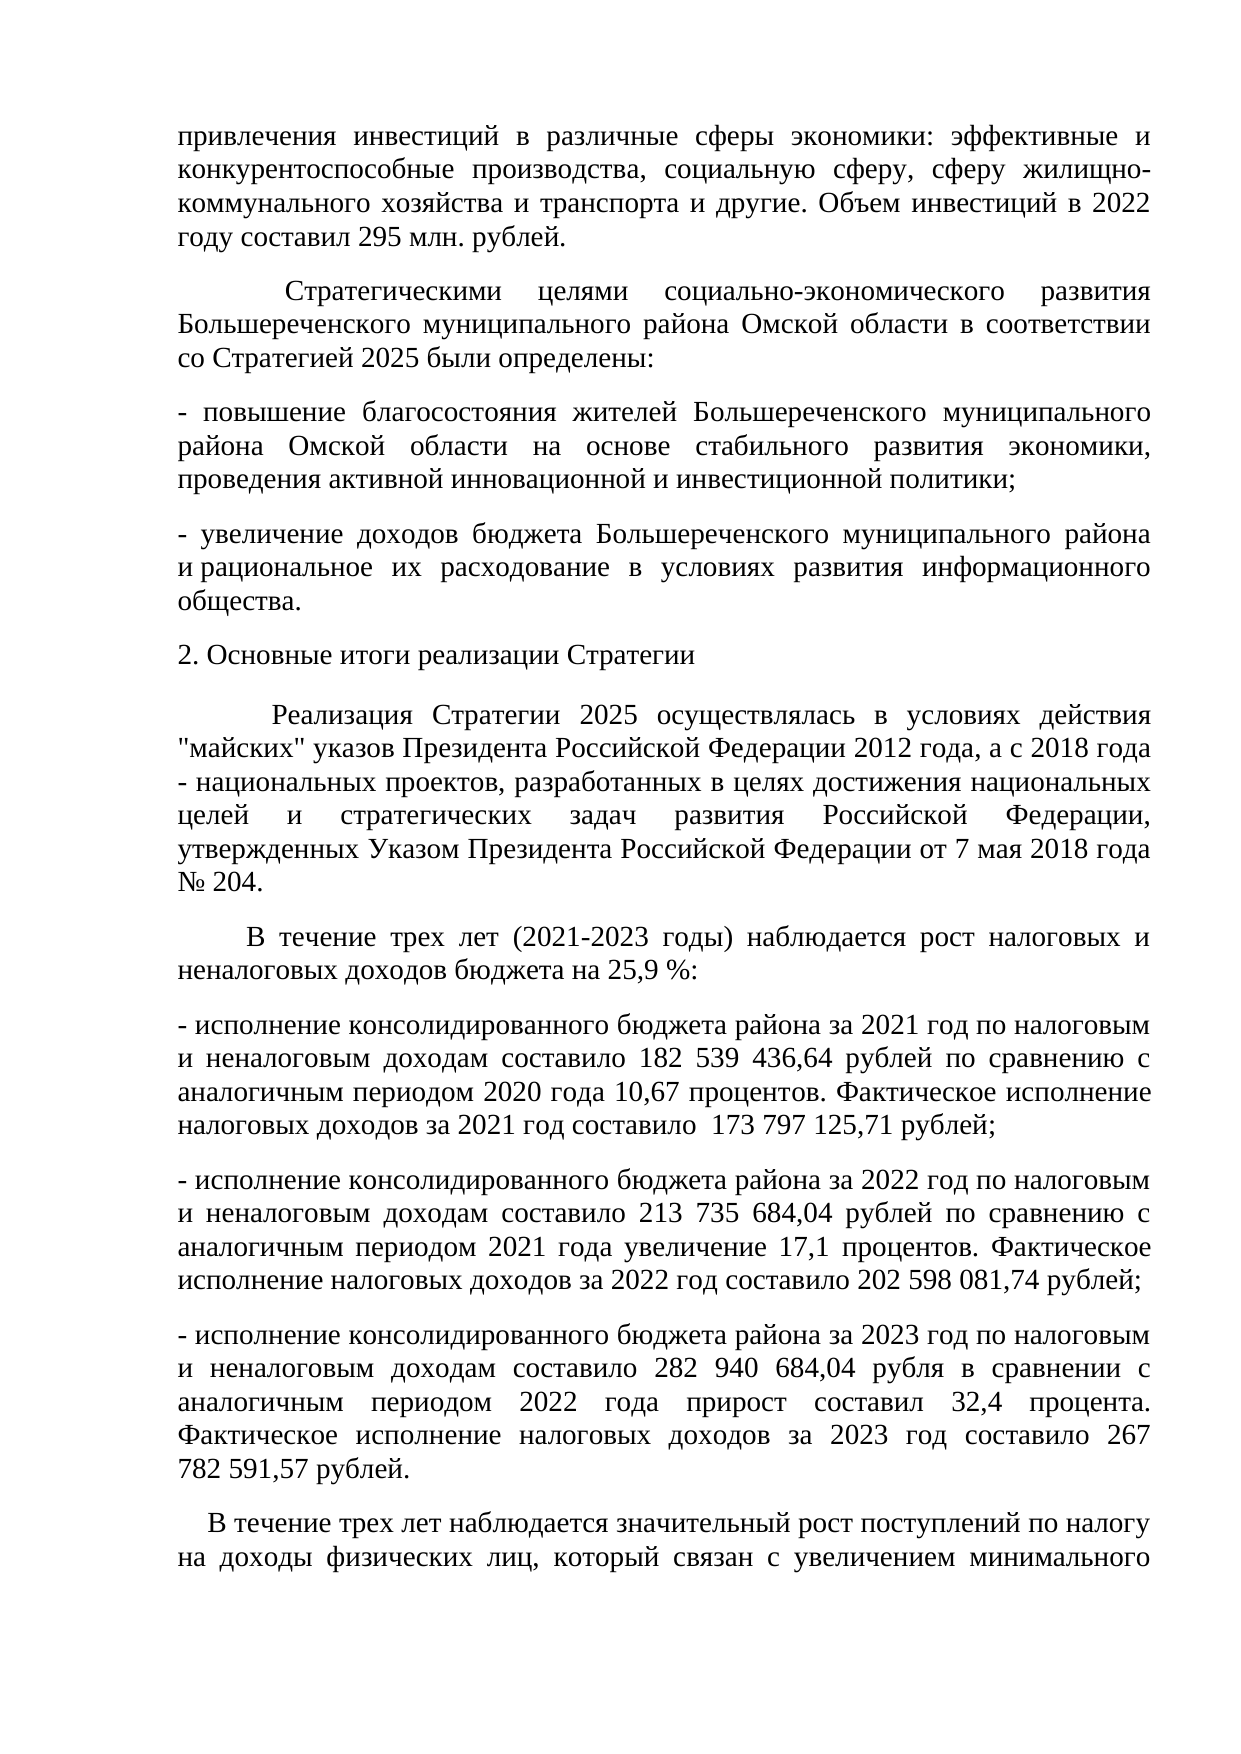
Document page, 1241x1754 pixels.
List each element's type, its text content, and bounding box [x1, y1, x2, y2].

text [177, 1505, 1152, 1572]
text - исполнение консолидированного бюджета района за 2021 год по налоговым и неналоговым доходам составило 182 539 436,64 рублей по сравнению с аналогичным периодом 2020 года 10,67 процентов. Фактическое исполнение налоговых доходов за 2021 год составило 173 797 125,71 рублей; [177, 1007, 1152, 1141]
text - исполнение консолидированного бюджета района за 2023 год по налоговым и неналоговым доходам составило 282 940 684,04 рубля в сравнении с аналогичным периодом 2022 года прирост составил 32,4 процента. Фактическое исполнение налоговых доходов за 2023 год составило 267 782 591,57 рублей. [177, 1317, 1152, 1484]
text В течение трех лет (2021-2023 годы) наблюдается рост налоговых и неналоговых доходов бюджета на 25,9 %: [177, 919, 1152, 986]
text - увеличение доходов бюджета Большереченского муниципального района и рациональное их расходование в условиях развития информационного общества. [177, 516, 1152, 617]
text 2. Основные итоги реализации Стратегии [177, 637, 1152, 671]
text - исполнение консолидированного бюджета района за 2022 год по налоговым и неналоговым доходам составило 213 735 684,04 рублей по сравнению с аналогичным периодом 2021 года увеличение 17,1 процентов. Фактическое исполнение налоговых доходов за 2022 год составило 202 598 081,74 рублей; [177, 1162, 1152, 1296]
text - повышение благосостояния жителей Большереченского муниципального района Омской области на основе стабильного развития экономики, проведения активной инновационной и инвестиционной политики; [177, 394, 1152, 495]
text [177, 118, 1152, 252]
text Стратегическими целями социально-экономического развития Большереченского муниципального района Омской области в соответствии со Стратегией 2025 были определены: [177, 273, 1152, 374]
text Реализация Стратегии 2025 осуществлялась в условиях действия "майских" указов Президента Российской Федерации 2012 года, а с 2018 года - национальных проектов, разработанных в целях достижения национальных целей и стратегических задач развития Российской Федерации, утвержденных Указом Президента Российской Федерации от 7 мая 2018 года № 204. [177, 697, 1152, 898]
